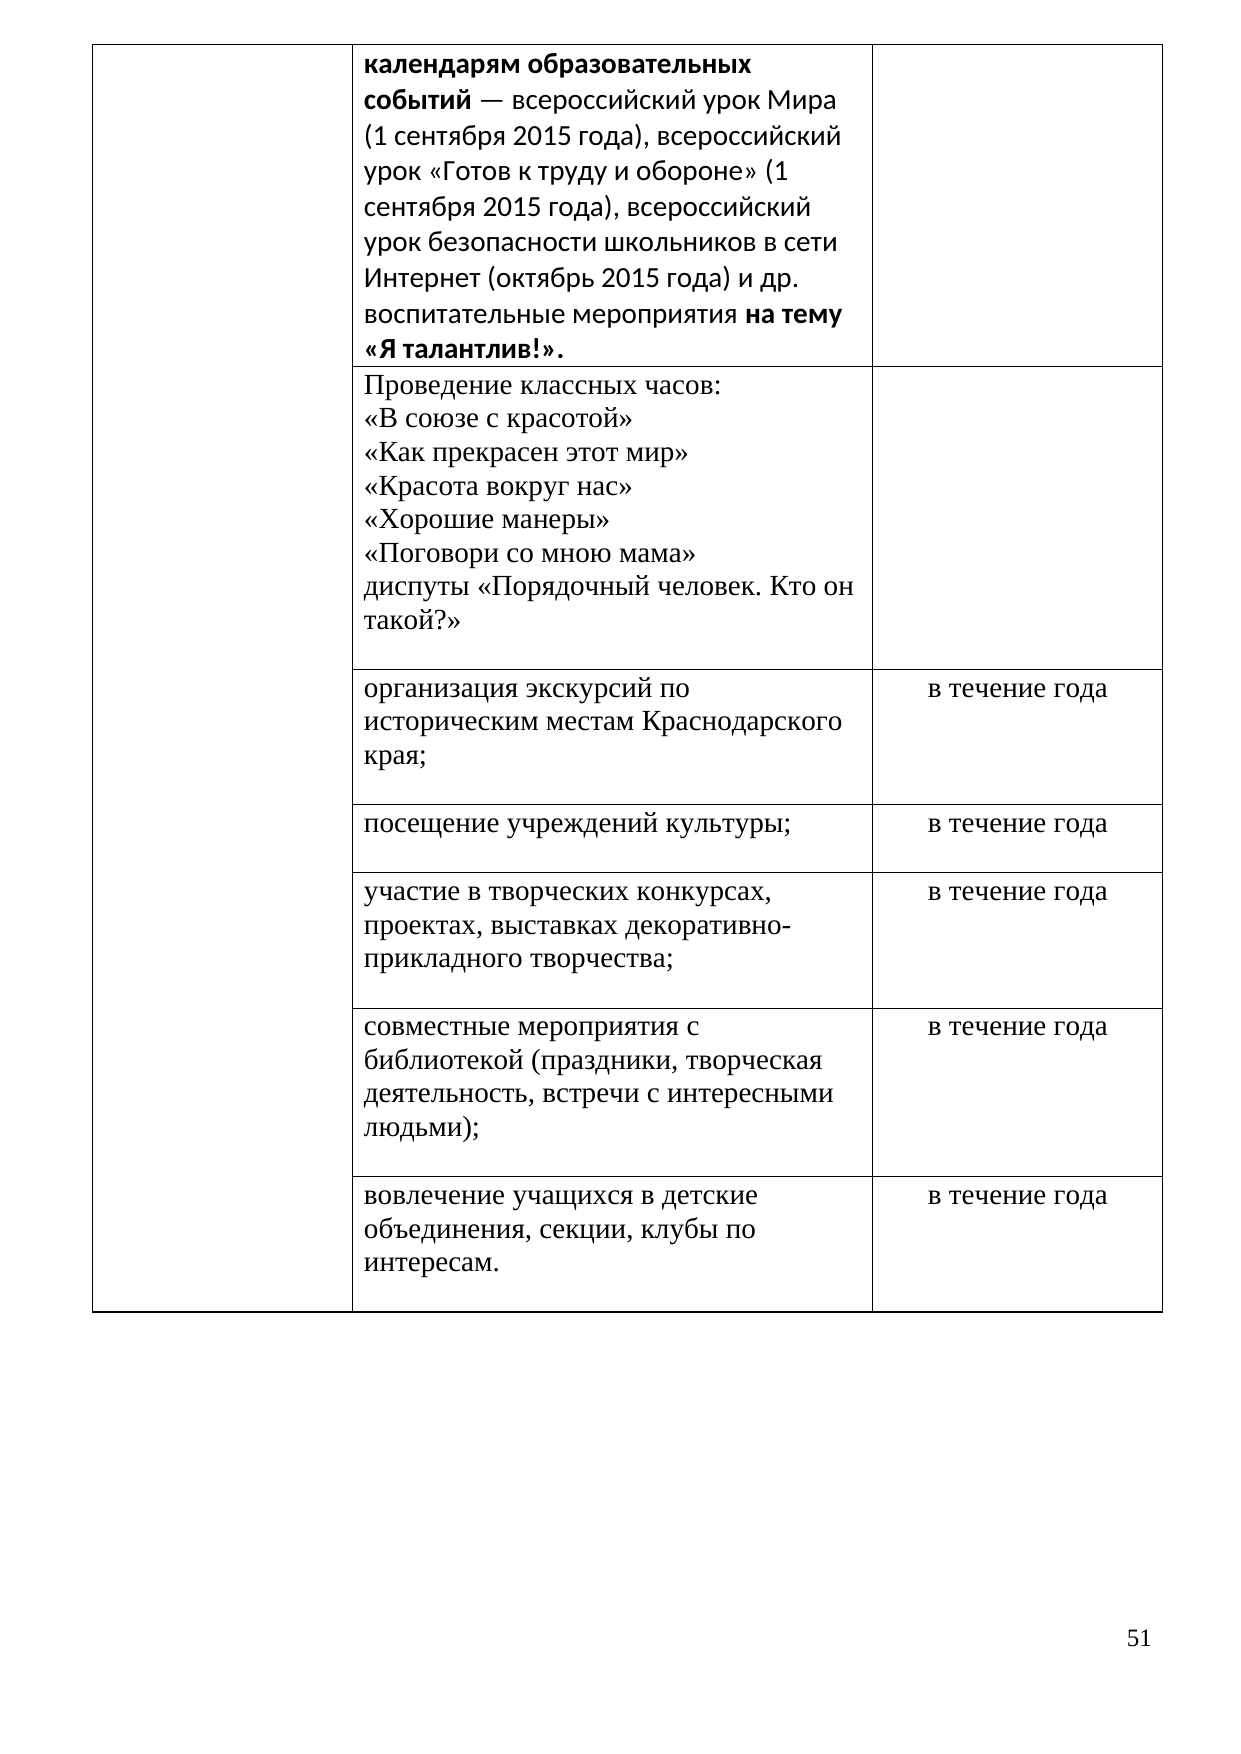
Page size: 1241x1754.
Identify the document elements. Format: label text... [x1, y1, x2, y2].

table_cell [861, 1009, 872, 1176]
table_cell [873, 45, 1162, 366]
table_cell в течение года [873, 1177, 1162, 1311]
table_cell Проведение классных часов: «В союзе с красотой» «Как прекрасен этот мир» «Красота вокруг нас» «Хорошие манеры» «Поговори со мною мама» диспуты «Порядочный человек. Кто он такой?» [353, 367, 872, 669]
table_cell в течение года [873, 670, 1162, 804]
table_cell [873, 367, 1162, 669]
table_cell в течение года [873, 1009, 1162, 1176]
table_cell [353, 45, 872, 366]
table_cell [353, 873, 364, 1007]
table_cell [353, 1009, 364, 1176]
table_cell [93, 45, 352, 1311]
table_cell в течение года [873, 873, 1162, 1007]
table_cell в течение года [873, 805, 1162, 872]
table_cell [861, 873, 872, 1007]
